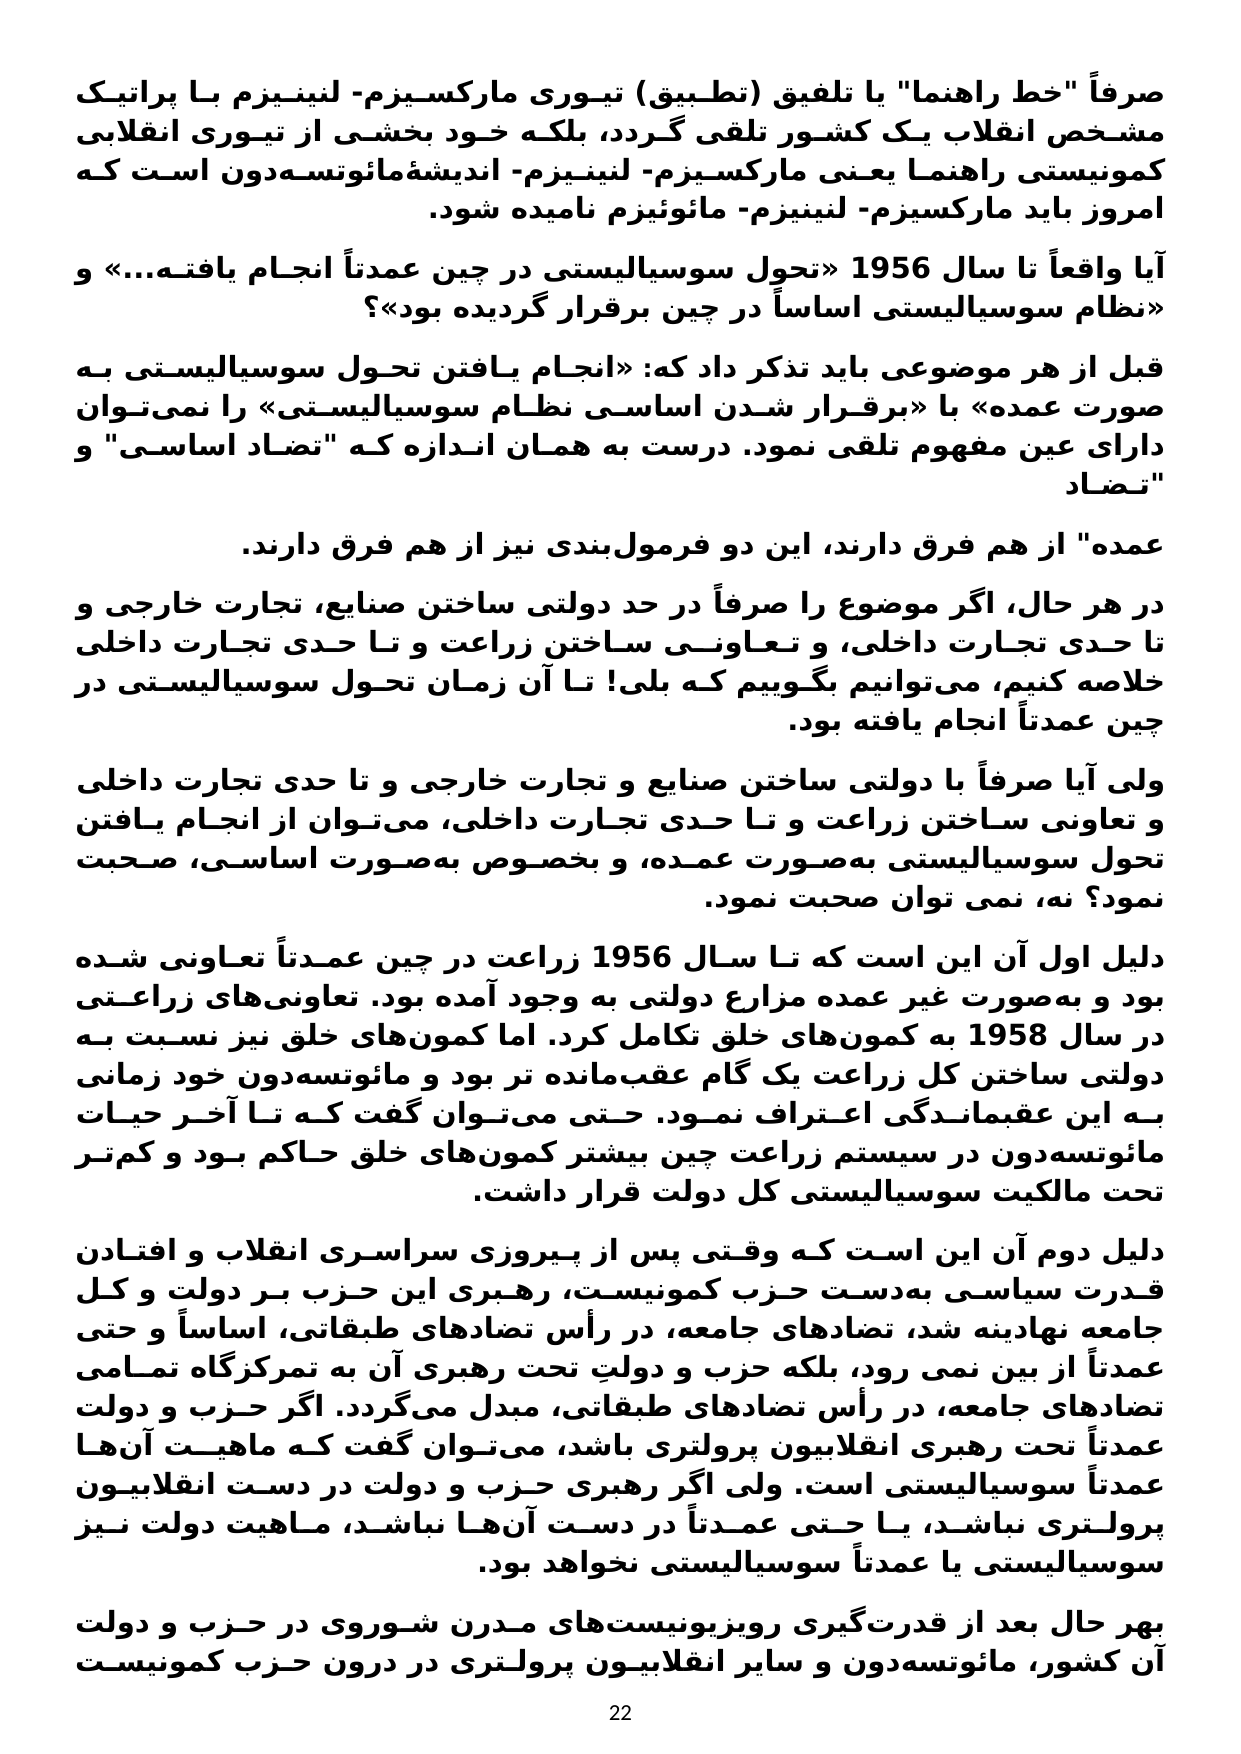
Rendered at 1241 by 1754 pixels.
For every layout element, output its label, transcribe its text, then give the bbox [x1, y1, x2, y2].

text دلیل اول آن این است که تا سال 1956 زراعت در چین عمدتاً تعاونی شده بود و به‌صورت غیر عمده مزارع دولتی به وجود آمده بود. تعاونی‌های زراعتی در سال 1958 به کمون‌های خلق تکامل کرد. اما کمون‌های خلق نیز نسبت به دولتی ساختن کل زراعت یک گام عقب‌مانده تر بود و مائوتسه‌دون خود زمانی به این عقبماندگی اعتراف نمود. حتی می‌توان گفت که تا آخر حیات مائوتسه‌دون در سیستم زراعت چین بیشتر کمون‌های خلق حاکم بود و کم‌تر تحت مالکیت سوسیالیستی کل دولت قرار داشت. [75, 940, 1165, 1208]
text در هر حال، اگر موضوع را صرفاً در حد دولتی ساختن صنایع، تجارت خارجی و تا حدی تجارت داخلی، و تـعـاونـی ساختن زراعت و تا حدی تجارت داخلی خلاصه کنیم، می‌توانیم بگوییم که بلی! تا آن زمان تحول سوسیالیستی در چین عمدتاً انجام یافته بود. [75, 587, 1165, 738]
text آیا واقعاً تا سال 1956 «تحول سوسیالیستی در چین عمدتاً انجام یافته...» و «نظام سوسیالیستی اساساً در چین برقرار گردیده بود»؟ [75, 252, 1165, 324]
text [75, 1605, 1165, 1678]
text قبل از هر موضوعی باید تذکر داد که: «انجام یافتن تحول سوسیالیستی به صورت عمده» با «برقرار شدن اساسی نظام سوسیالیستی» را نمی‌توان دارای عین مفهوم تلقی نمود. درست به همان اندازه که "تضاد اساسی" و "تـضـاد [75, 350, 1165, 501]
text ولی آیا صرفاً با دولتی ساختن صنایع و تجارت خارجی و تا حدی تجارت داخلی و تعاونی ساختن زراعت و تا حدی تجارت داخلی، می‌توان از انجام یافتن تحول سوسیالیستی به‌صورت عمده، و بخصوص به‌صورت اساسی، صحبت نمود؟ نه، نمی توان صحبت نمود. [75, 763, 1165, 914]
text دلیل دوم آن این است که وقتی پس از پیروزی سراسری انقلاب و افتادن قدرت سیاسی به‌دست حزب کمونیست، رهبری این حزب بر دولت و کل جامعه نهادینه شد، تضادهای جامعه، در رأس تضادهای طبقاتی، اساساً و حتی عمدتاً از بین نمی رود، بلکه حزب و دولتِ تحت رهبری آن به تمرکزگاه تمامی تضادهای جامعه، در رأس تضادهای طبقاتی، مبدل می‌گردد. اگر حزب و دولت عمدتاً تحت رهبری انقلابیون پرولتری باشد، می‌توان گفت که ماهیـت آن‌ها عمدتاً سوسیالیستی است. ولی اگر رهبری حزب و دولت در دست انقلابیون پرولتری نباشد، یا حتی عمدتاً در دست آن‌ها نباشد، ماهیت دولت نیز سوسیالیستی یا عمدتاً سوسیالیستی نخواهد بود. [75, 1234, 1165, 1579]
text عمده" از هم فرق دارند، این دو فرمول‌بندی نیز از هم فرق دارند. [75, 527, 1165, 561]
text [75, 75, 1165, 226]
